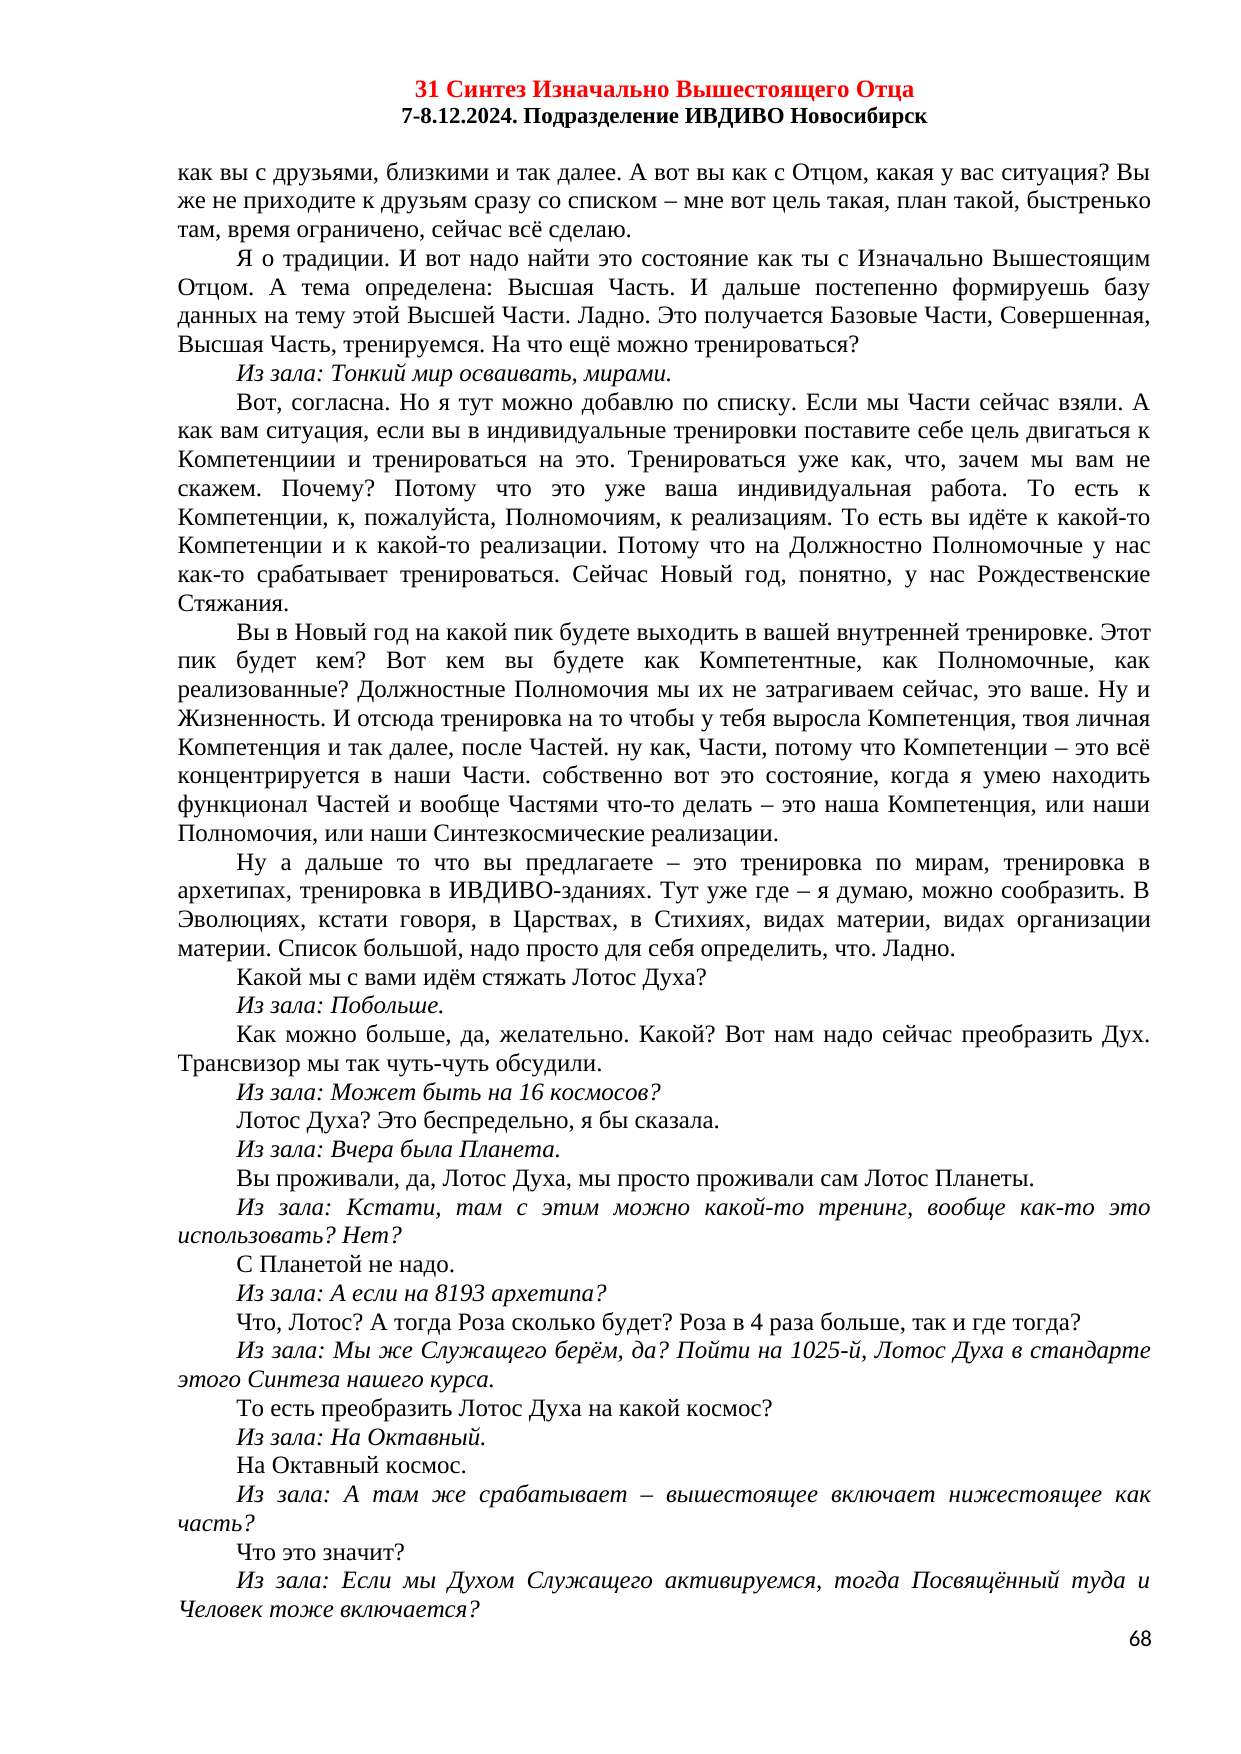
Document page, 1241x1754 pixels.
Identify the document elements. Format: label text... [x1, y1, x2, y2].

text Вот, согласна. Но я тут можно добавлю по списку. Если мы Части сейчас взяли. А как вам ситуация, если вы в индивидуальные тренировки поставите себе цель двигаться к Компетенциии и тренироваться на это. Тренироваться уже как, что, зачем мы вам не скажем. Почему? Потому что это уже ваша индивидуальная работа. То есть к Компетенции, к, пожалуйста, Полномочиям, к реализациям. То есть вы идёте к какой-то Компетенции и к какой-то реализации. Потому что на Должностно Полномочные у нас как-то срабатывает тренироваться. Сейчас Новый год, понятно, у нас Рождественские Стяжания. [177, 387, 1152, 617]
text Из зала: Побольше. [177, 991, 1152, 1019]
text Что это значит? [177, 1537, 1152, 1566]
text На Октавный космос. [177, 1451, 1152, 1479]
text Из зала: Мы же Служащего берём, да? Пойти на 1025-й, Лотос Духа в стандарте этого Синтеза нашего курса. [177, 1336, 1152, 1393]
text Как можно больше, да, желательно. Какой? Вот нам надо сейчас преобразить Дух. Трансвизор мы так чуть-чуть обсудили. [177, 1019, 1152, 1077]
text Ну а дальше то что вы предлагаете – это тренировка по мирам, тренировка в архетипах, тренировка в ИВДИВО-зданиях. Тут уже где – я думаю, можно сообразить. В Эволюциях, кстати говоря, в Царствах, в Стихиях, видах материи, видах организации материи. Список большой, надо просто для себя определить, что. Ладно. [177, 847, 1152, 962]
text Из зала: А там же срабатывает – вышестоящее включает нижестоящее как часть? [177, 1479, 1152, 1537]
text С Планетой не надо. [177, 1249, 1152, 1278]
text Лотос Духа? Это беспредельно, я бы сказала. [177, 1106, 1152, 1134]
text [177, 157, 1152, 243]
text Я о традиции. И вот надо найти это состояние как ты с Изначально Вышестоящим Отцом. А тема определена: Высшая Часть. И дальше постепенно формируешь базу данных на тему этой Высшей Части. Ладно. Это получается Базовые Части, Совершенная, Высшая Часть, тренируемся. На что ещё можно тренироваться? [177, 243, 1152, 358]
text Вы проживали, да, Лотос Духа, мы просто проживали сам Лотос Планеты. [177, 1163, 1152, 1192]
text Из зала: А если на 8193 архетипа? [177, 1278, 1152, 1307]
text Из зала: Тонкий мир осваивать, мирами. [177, 358, 1152, 387]
text Что, Лотос? А тогда Роза сколько будет? Роза в 4 раза больше, так и где тогда? [177, 1307, 1152, 1336]
text То есть преобразить Лотос Духа на какой космос? [177, 1393, 1152, 1422]
text Из зала: Может быть на 16 космосов? [177, 1077, 1152, 1106]
text Из зала: Кстати, там с этим можно какой-то тренинг, вообще как-то это использовать? Нет? [177, 1192, 1152, 1249]
text Из зала: На Октавный. [177, 1422, 1152, 1451]
text Из зала: Вчера была Планета. [177, 1134, 1152, 1163]
text Вы в Новый год на какой пик будете выходить в вашей внутренней тренировке. Этот пик будет кем? Вот кем вы будете как Компетентные, как Полномочные, как реализованные? Должностные Полномочия мы их не затрагиваем сейчас, это ваше. Ну и Жизненность. И отсюда тренировка на то чтобы у тебя выросла Компетенция, твоя личная Компетенция и так далее, после Частей. ну как, Части, потому что Компетенции – это всё концентрируется в наши Части. собственно вот это состояние, когда я умею находить функционал Частей и вообще Частями что-то делать – это наша Компетенция, или наши Полномочия, или наши Синтезкосмические реализации. [177, 617, 1152, 847]
text Какой мы с вами идём стяжать Лотос Духа? [177, 962, 1152, 991]
text Из зала: Если мы Духом Служащего активируемся, тогда Посвящённый туда и Человек тоже включается? [177, 1566, 1152, 1623]
